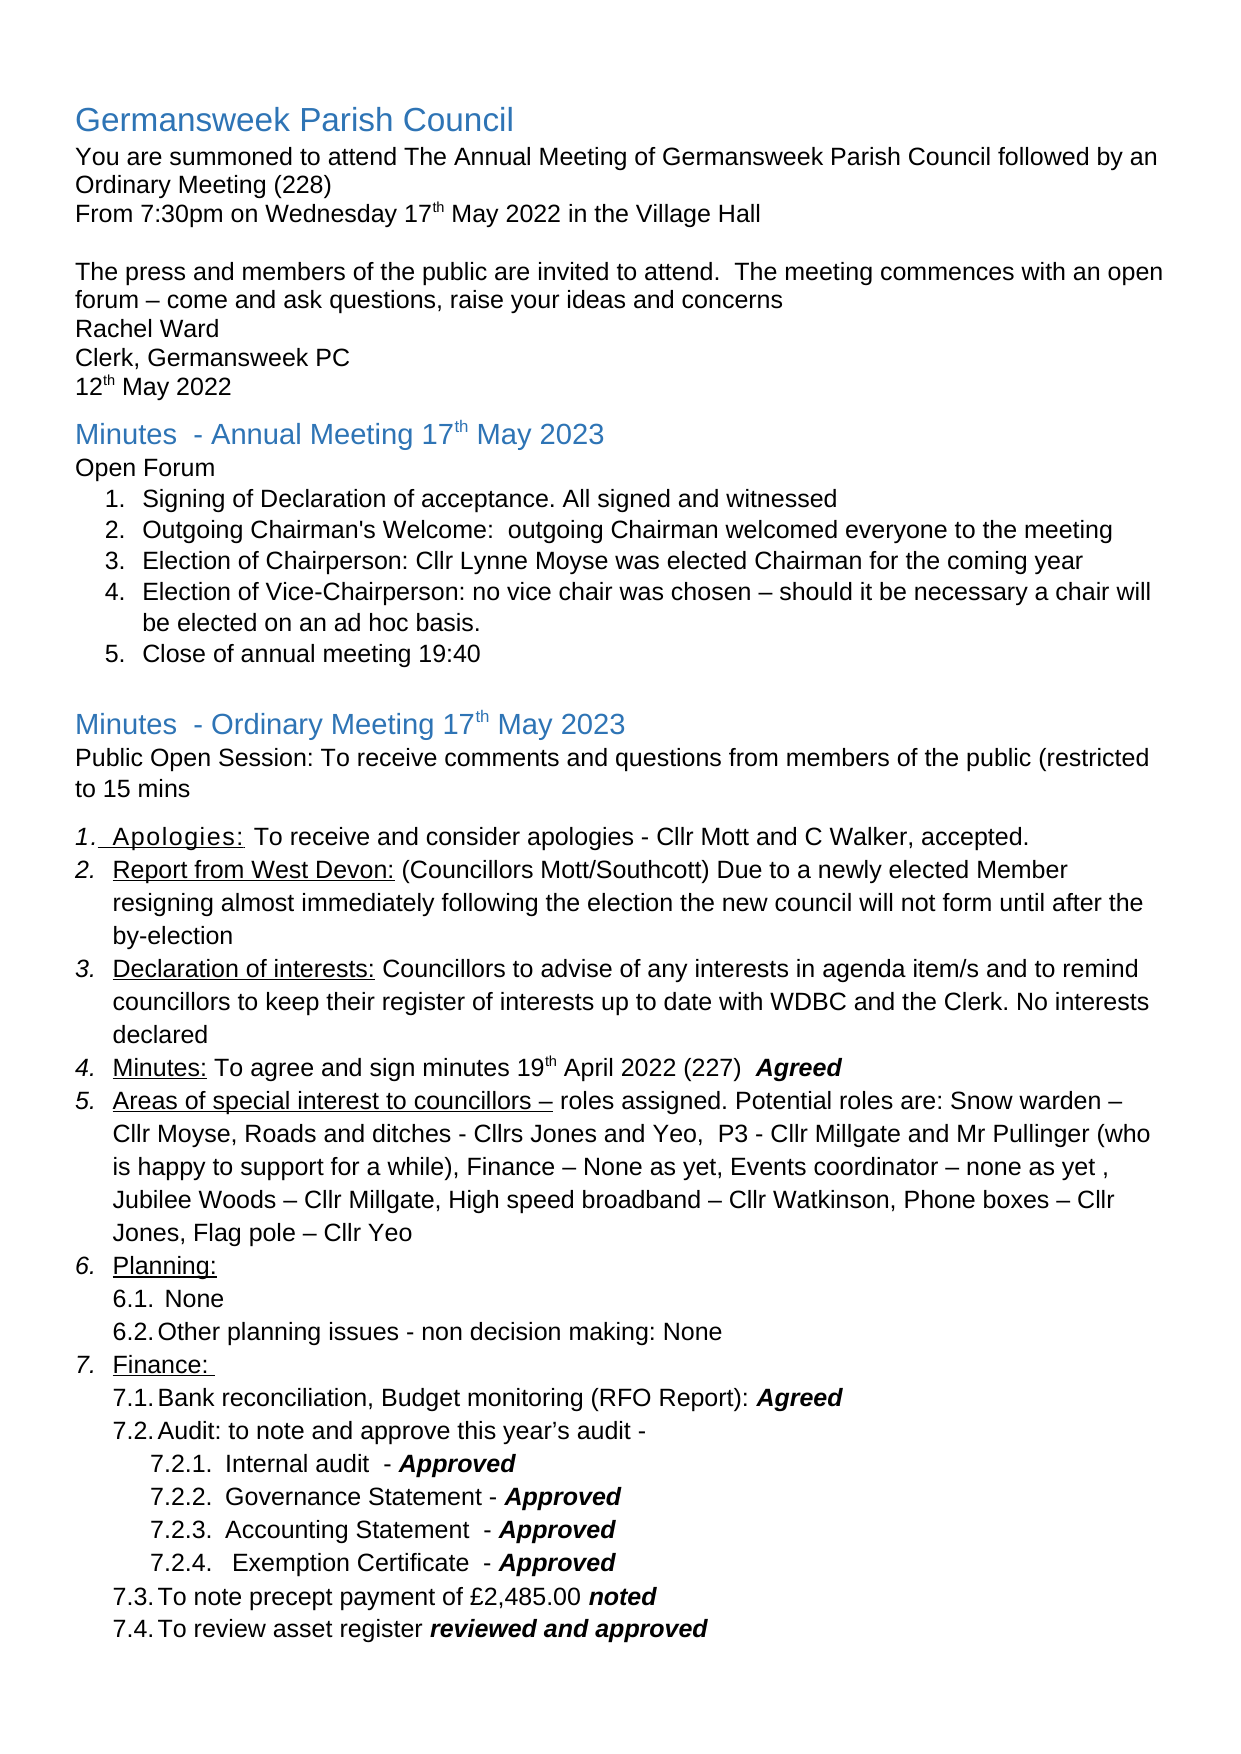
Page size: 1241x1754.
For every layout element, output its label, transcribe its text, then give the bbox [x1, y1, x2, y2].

list Audit: to note and approve this year’s audit - [112, 1416, 1165, 1445]
subtitle Germansweek Parish Council [75, 100, 1165, 138]
list Areas of special interest to councillors – roles assigned. Potential roles are: Snow warden – Cllr Moyse, Roads and ditches - Cllrs Jones and Yeo, P3 - Cllr Millgate and Mr Pullinger (who is happy to support for a while), Finance – None as yet, Events coordinator – none as yet , Jubilee Woods – Cllr Millgate, High speed broadband – Cllr Watkinson, Phone boxes – Cllr Jones, Flag pole – Cllr Yeo [75, 1086, 1165, 1247]
list Minutes: To agree and sign minutes 19th April 2022 (227) Agreed [75, 1053, 1165, 1082]
list Report from West Devon: (Councillors Mott/Southcott) Due to a newly elected Member resigning almost immediately following the election the new council will not form until after the by-election [75, 855, 1165, 950]
list Governance Statement - Approved [150, 1482, 1165, 1511]
list To note precept payment of £2,485.00 noted [112, 1581, 1165, 1610]
list None [112, 1284, 1165, 1313]
list Planning: [75, 1251, 1165, 1280]
list Internal audit - Approved [150, 1449, 1165, 1478]
text Public Open Session: To receive comments and questions from members of the public (restricted to 15 mins [75, 743, 1165, 803]
text You are summoned to attend The Annual Meeting of Germansweek Parish Council followed by an Ordinary Meeting (228) [75, 141, 1165, 199]
subtitle Open Forum [75, 453, 1165, 482]
list Accounting Statement - Approved [150, 1515, 1165, 1544]
text Rachel Ward [75, 314, 1165, 343]
list Other planning issues - non decision making: None [112, 1317, 1165, 1346]
list Declaration of interests: Councillors to advise of any interests in agenda item/s and to remind councillors to keep their register of interests up to date with WDBC and the Clerk. No interests declared [75, 954, 1165, 1049]
list Finance: [75, 1350, 1165, 1379]
text From 7:30pm on Wednesday 17th May 2022 in the Village Hall [75, 199, 1165, 228]
subtitle Apologies: To receive and consider apologies - Cllr Mott and C Walker, accepted. [75, 822, 1165, 851]
subtitle Minutes - Annual Meeting 17th May 2023 [75, 417, 1165, 450]
text Clerk, Germansweek PC [75, 343, 1165, 371]
list Exemption Certificate - Approved [150, 1548, 1165, 1577]
subtitle Minutes - Ordinary Meeting 17th May 2023 [75, 707, 1165, 741]
subtitle Close of annual meeting 19:40 [104, 639, 1165, 668]
subtitle Election of Vice-Chairperson: no vice chair was chosen – should it be necessary a chair will be elected on an ad hoc basis. [104, 577, 1165, 637]
subtitle Election of Chairperson: Cllr Lynne Moyse was elected Chairman for the coming year [104, 546, 1165, 575]
subtitle Signing of Declaration of acceptance. All signed and witnessed [104, 484, 1165, 513]
subtitle Outgoing Chairman's Welcome: outgoing Chairman welcomed everyone to the meeting [104, 515, 1165, 544]
list To review asset register reviewed and approved [112, 1614, 1165, 1643]
list Bank reconciliation, Budget monitoring (RFO Report): Agreed [112, 1383, 1165, 1412]
text The press and members of the public are invited to attend. The meeting commences with an open forum – come and ask questions, raise your ideas and concerns [75, 256, 1165, 314]
text 12th May 2022 [75, 371, 1165, 400]
